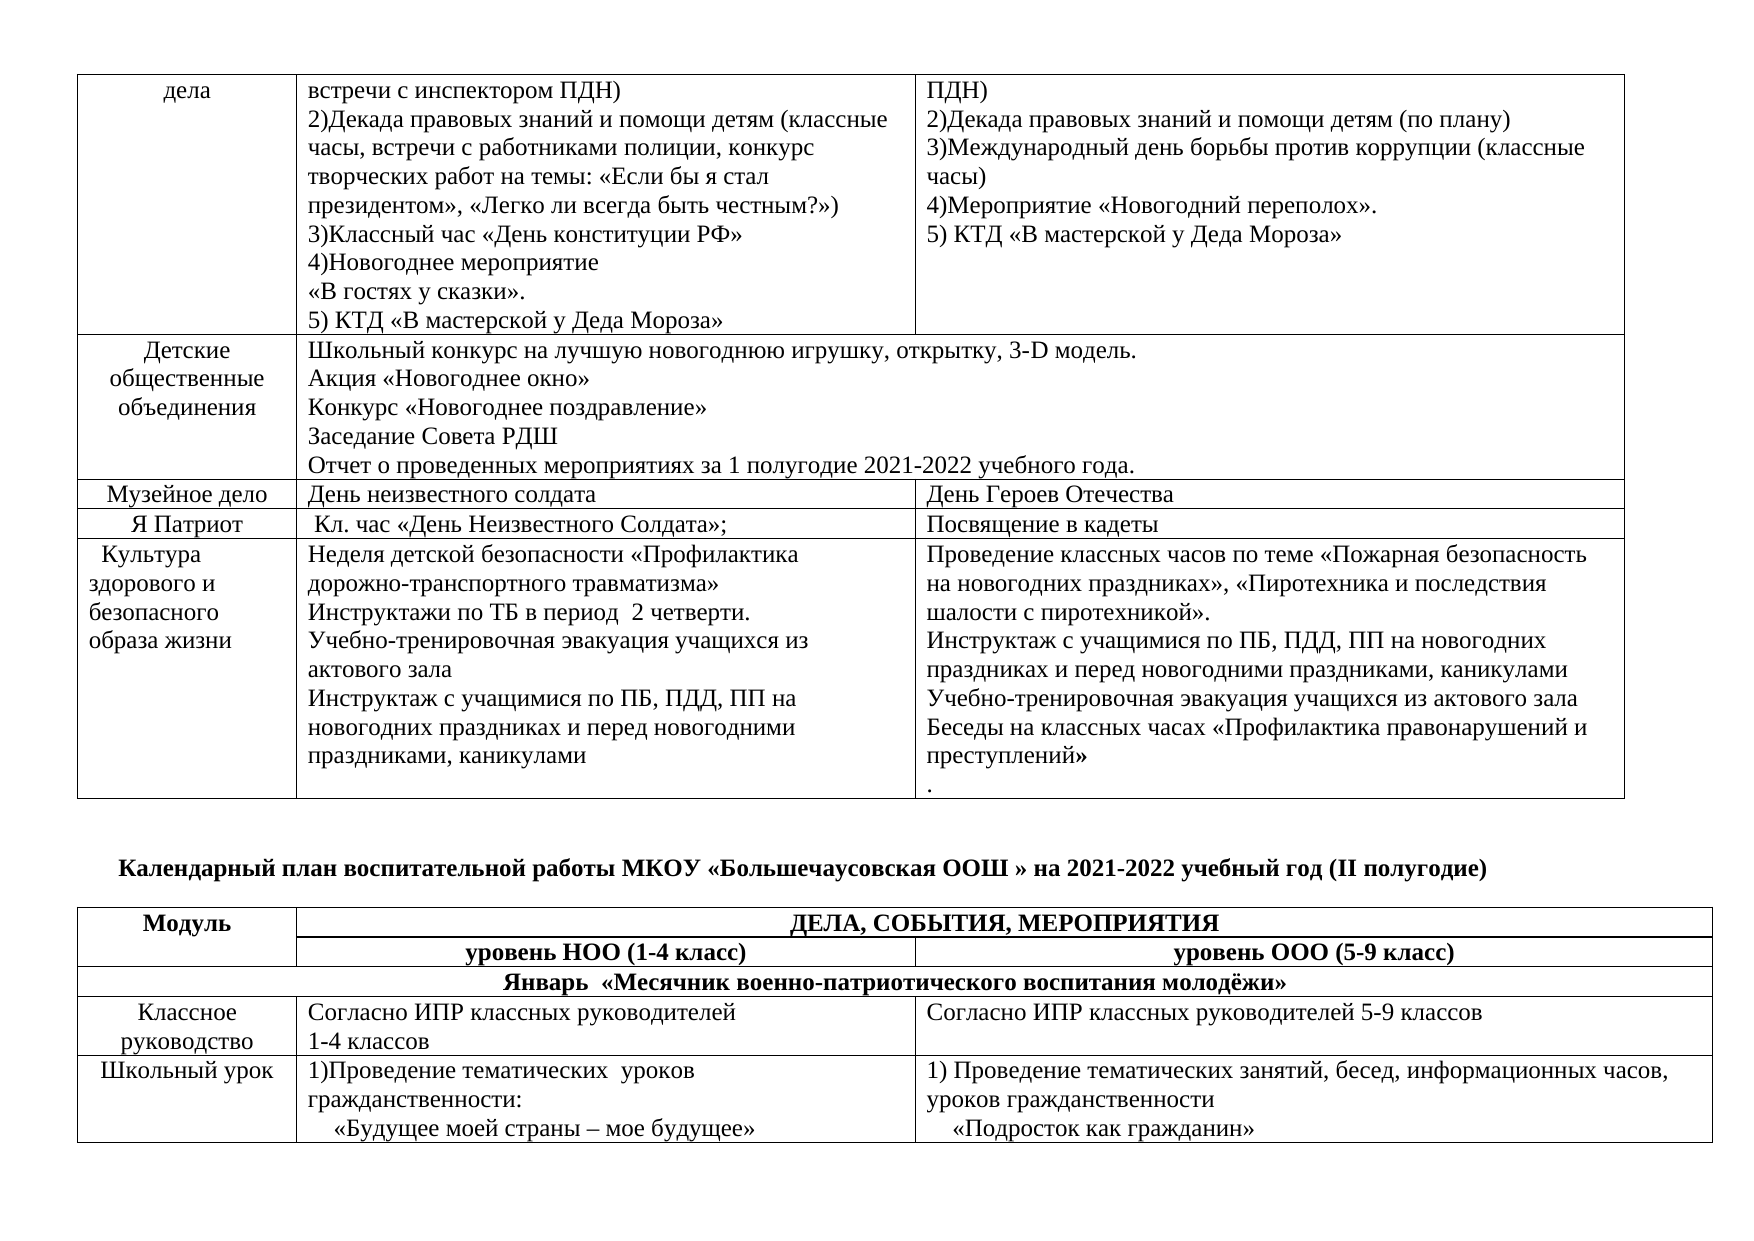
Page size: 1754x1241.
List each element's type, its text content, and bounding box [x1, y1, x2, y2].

table_cell Музейное дело [78, 480, 296, 508]
table_cell Я Патриот [78, 509, 296, 538]
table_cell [297, 75, 915, 334]
table_cell Детские общественные объединения [78, 335, 296, 478]
table_cell Школьный урок [78, 1056, 296, 1142]
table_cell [916, 75, 1624, 334]
table_cell Культура здорового и безопасного образа жизни [78, 539, 296, 798]
table_cell Согласно ИПР классных руководителей 1-4 классов [297, 997, 915, 1054]
text Календарный план воспитательной работы МКОУ «Большечаусовская ООШ » на 2021-2022 учебный год (II полугодие) [118, 853, 1636, 881]
table_cell День Героев Отечества [916, 480, 1624, 508]
table_header ДЕЛА, СОБЫТИЯ, МЕРОПРИЯТИЯ [297, 908, 1712, 936]
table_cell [916, 1056, 1712, 1142]
table_cell День неизвестного солдата [297, 480, 915, 508]
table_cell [297, 1056, 915, 1142]
table_cell Кл. час «День Неизвестного Солдата»; [297, 509, 915, 538]
table_cell Проведение классных часов по теме «Пожарная безопасность на новогодних праздниках», «Пиротехника и последствия шалости с пиротехникой». Инструктаж с учащимися по ПБ, ПДД, ПП на новогодних праздниках и перед новогодними праздниками, каникулами Учебно-тренировочная эвакуация учащихся из актового зала Беседы на классных часах «Профилактика правонарушений и преступлений» . [916, 539, 1624, 798]
table_cell Посвящение в кадеты [916, 509, 1624, 538]
table_cell Классное руководство [78, 997, 296, 1054]
table_cell уровень НОО (1-4 класс) [297, 938, 915, 966]
table_cell Школьный конкурс на лучшую новогоднюю игрушку, открытку, 3-D модель. Акция «Новогоднее окно» Конкурс «Новогоднее поздравление» Заседание Совета РДШ Отчет о проведенных мероприятиях за 1 полугодие 2021-2022 учебного года. [297, 335, 1624, 478]
table_cell Неделя детской безопасности «Профилактика дорожно-транспортного травматизма» Инструктажи по ТБ в период 2 четверти. Учебно-тренировочная эвакуация учащихся из актового зала Инструктаж с учащимися по ПБ, ПДД, ПП на новогодних праздниках и перед новогодними праздниками, каникулами [297, 539, 915, 798]
table_cell Согласно ИПР классных руководителей 5-9 классов [916, 997, 1712, 1054]
table_cell Январь «Месячник военно-патриотического воспитания молодёжи» [78, 967, 1712, 996]
table_header Модуль [78, 908, 296, 966]
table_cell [78, 75, 296, 334]
table_cell уровень ООО (5-9 класс) [916, 938, 1712, 966]
